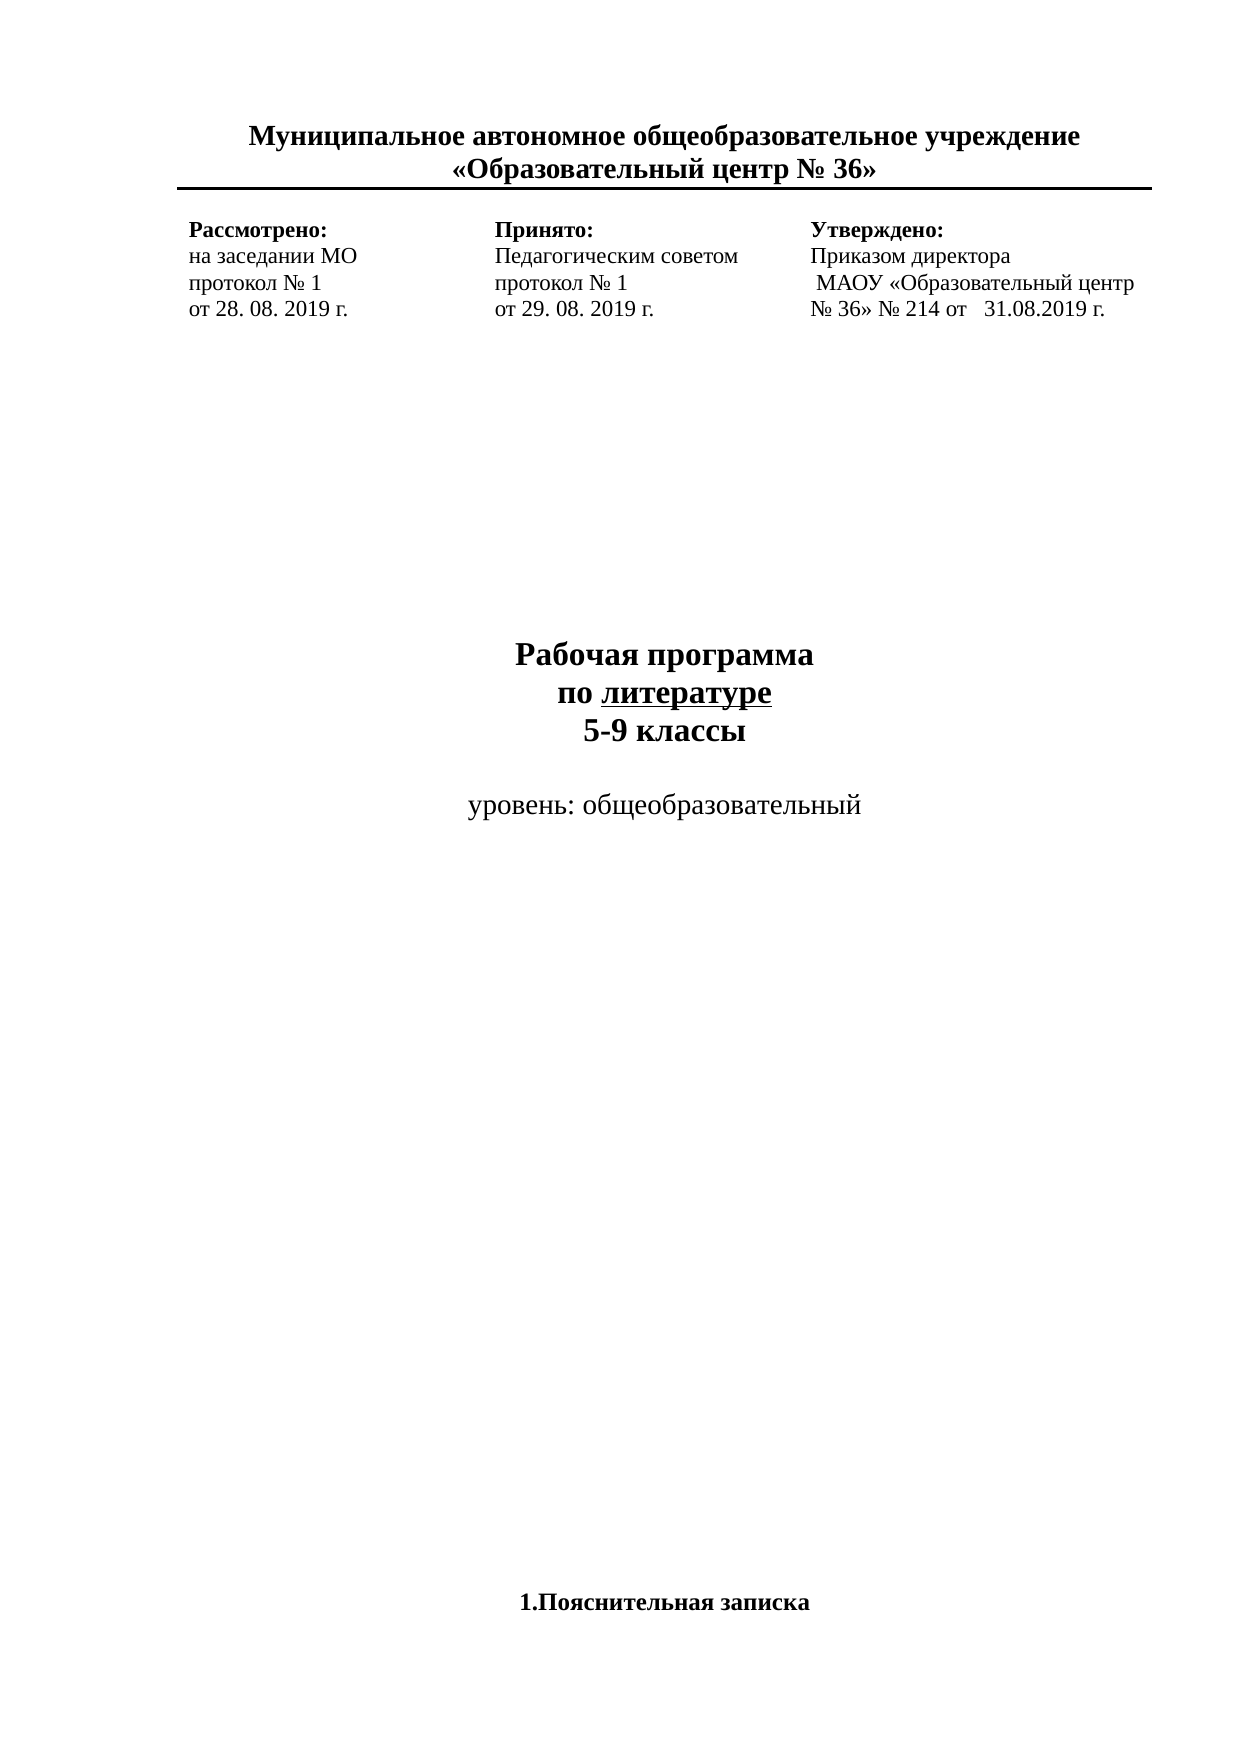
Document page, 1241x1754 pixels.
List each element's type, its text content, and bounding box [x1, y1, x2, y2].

text уровень: общеобразовательный [177, 787, 1152, 821]
table_header Рассмотрено: на заседании МО протокол № 1 от 28. 08. 2019 г. [177, 216, 483, 380]
text «Образовательный центр № 36» [177, 152, 1152, 187]
text по литературе [177, 672, 1152, 711]
text Рабочая программа [177, 634, 1152, 672]
text Муниципальное автономное общеобразовательное учреждение [177, 118, 1152, 152]
text 1.Пояснительная записка [177, 1587, 1152, 1616]
table_header Принято: Педагогическим советом протокол № 1 от 29. 08. 2019 г. [483, 216, 799, 380]
table_header Утверждено: Приказом директора МАОУ «Образовательный центр № 36» № 214 от 31.08.2019 г. [799, 216, 1152, 380]
text 5-9 классы [177, 711, 1152, 749]
